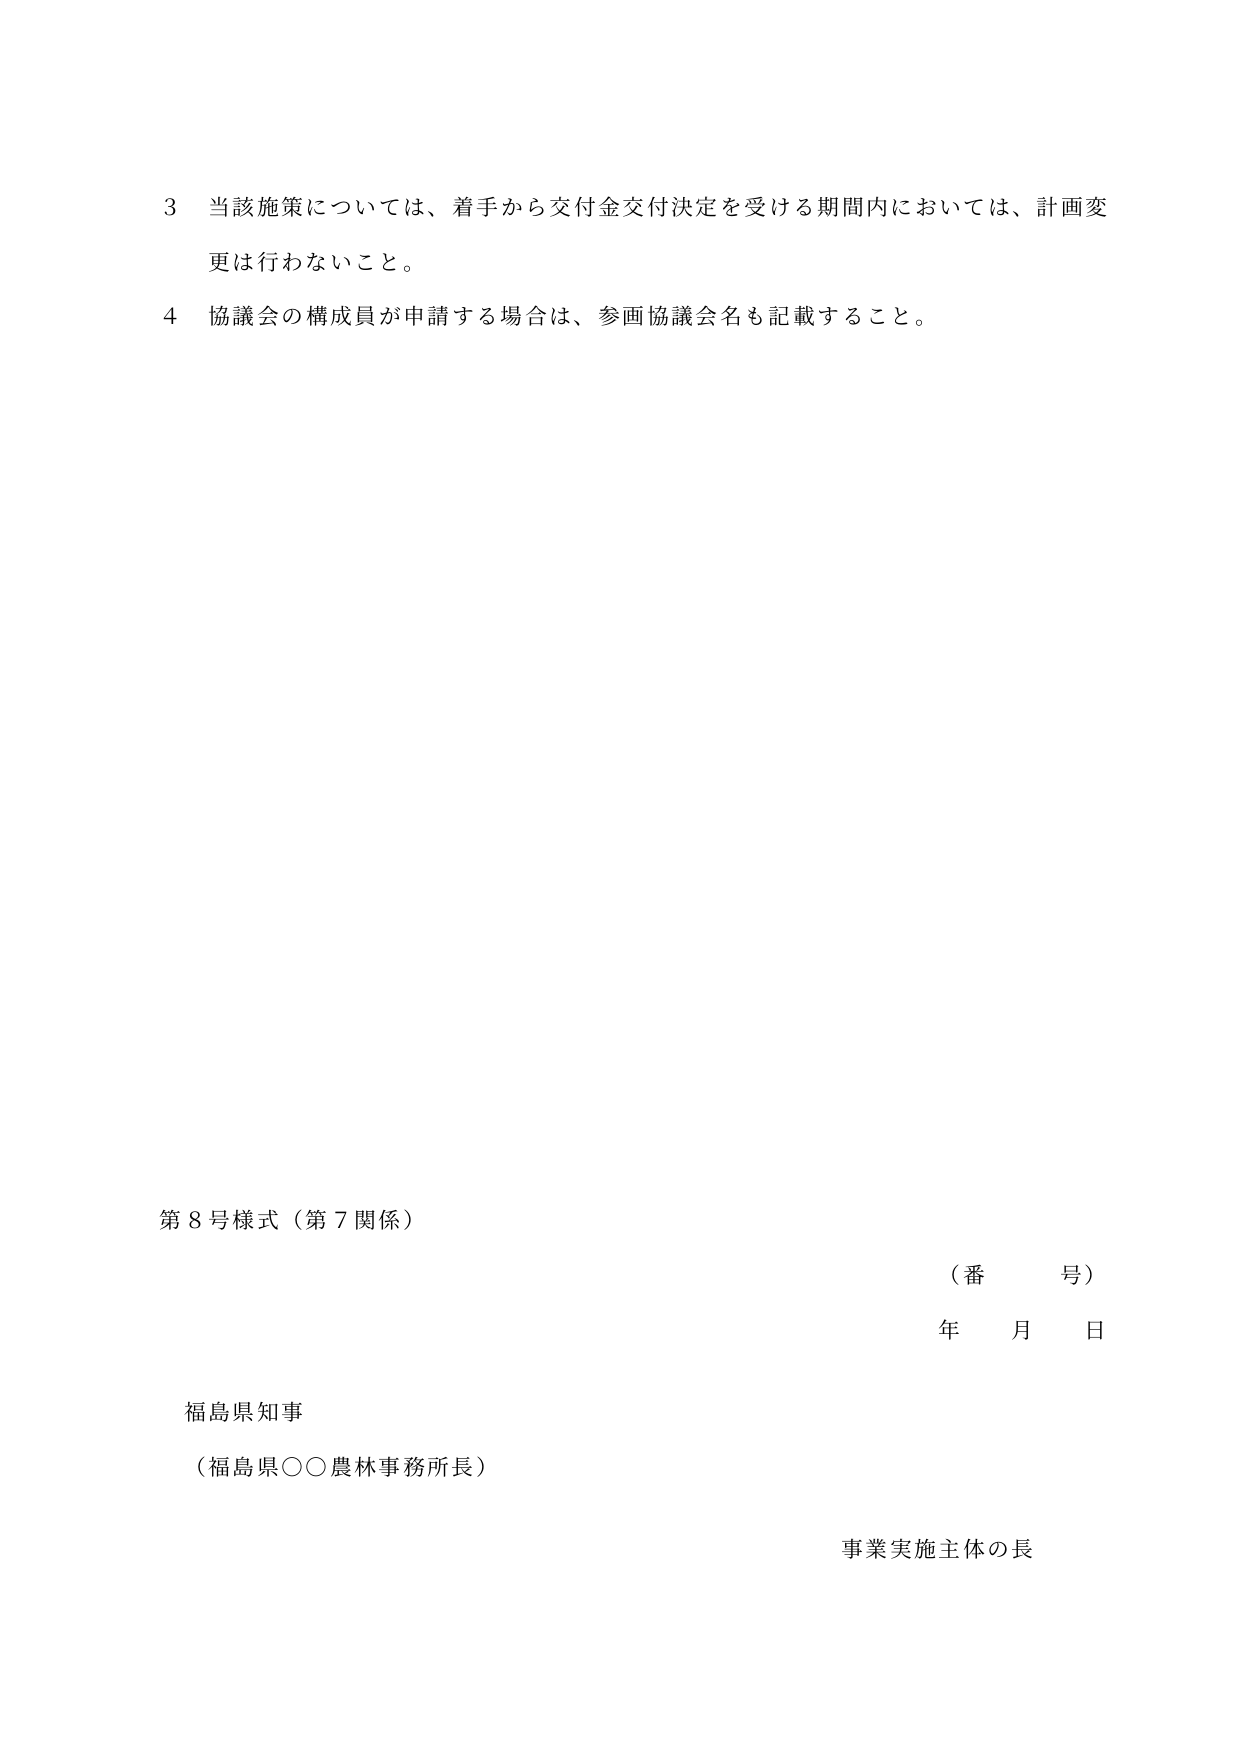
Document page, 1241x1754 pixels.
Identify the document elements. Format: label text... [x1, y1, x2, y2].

text （福島県○○農林事務所長） [159, 1438, 1110, 1493]
text ３ 当該施策については、着手から交付金交付決定を受ける期間内においては、計画変更は行わないこと。 [159, 178, 1110, 288]
text 事業実施主体の長 [159, 1521, 1110, 1576]
text 第８号様式（第７関係） [159, 1192, 1110, 1247]
text ４ 協議会の構成員が申請する場合は、参画協議会名も記載すること。 [159, 288, 1110, 343]
text （番 号） [159, 1247, 1110, 1302]
text 年 月 日 [159, 1302, 1110, 1356]
text 福島県知事 [159, 1384, 1110, 1438]
